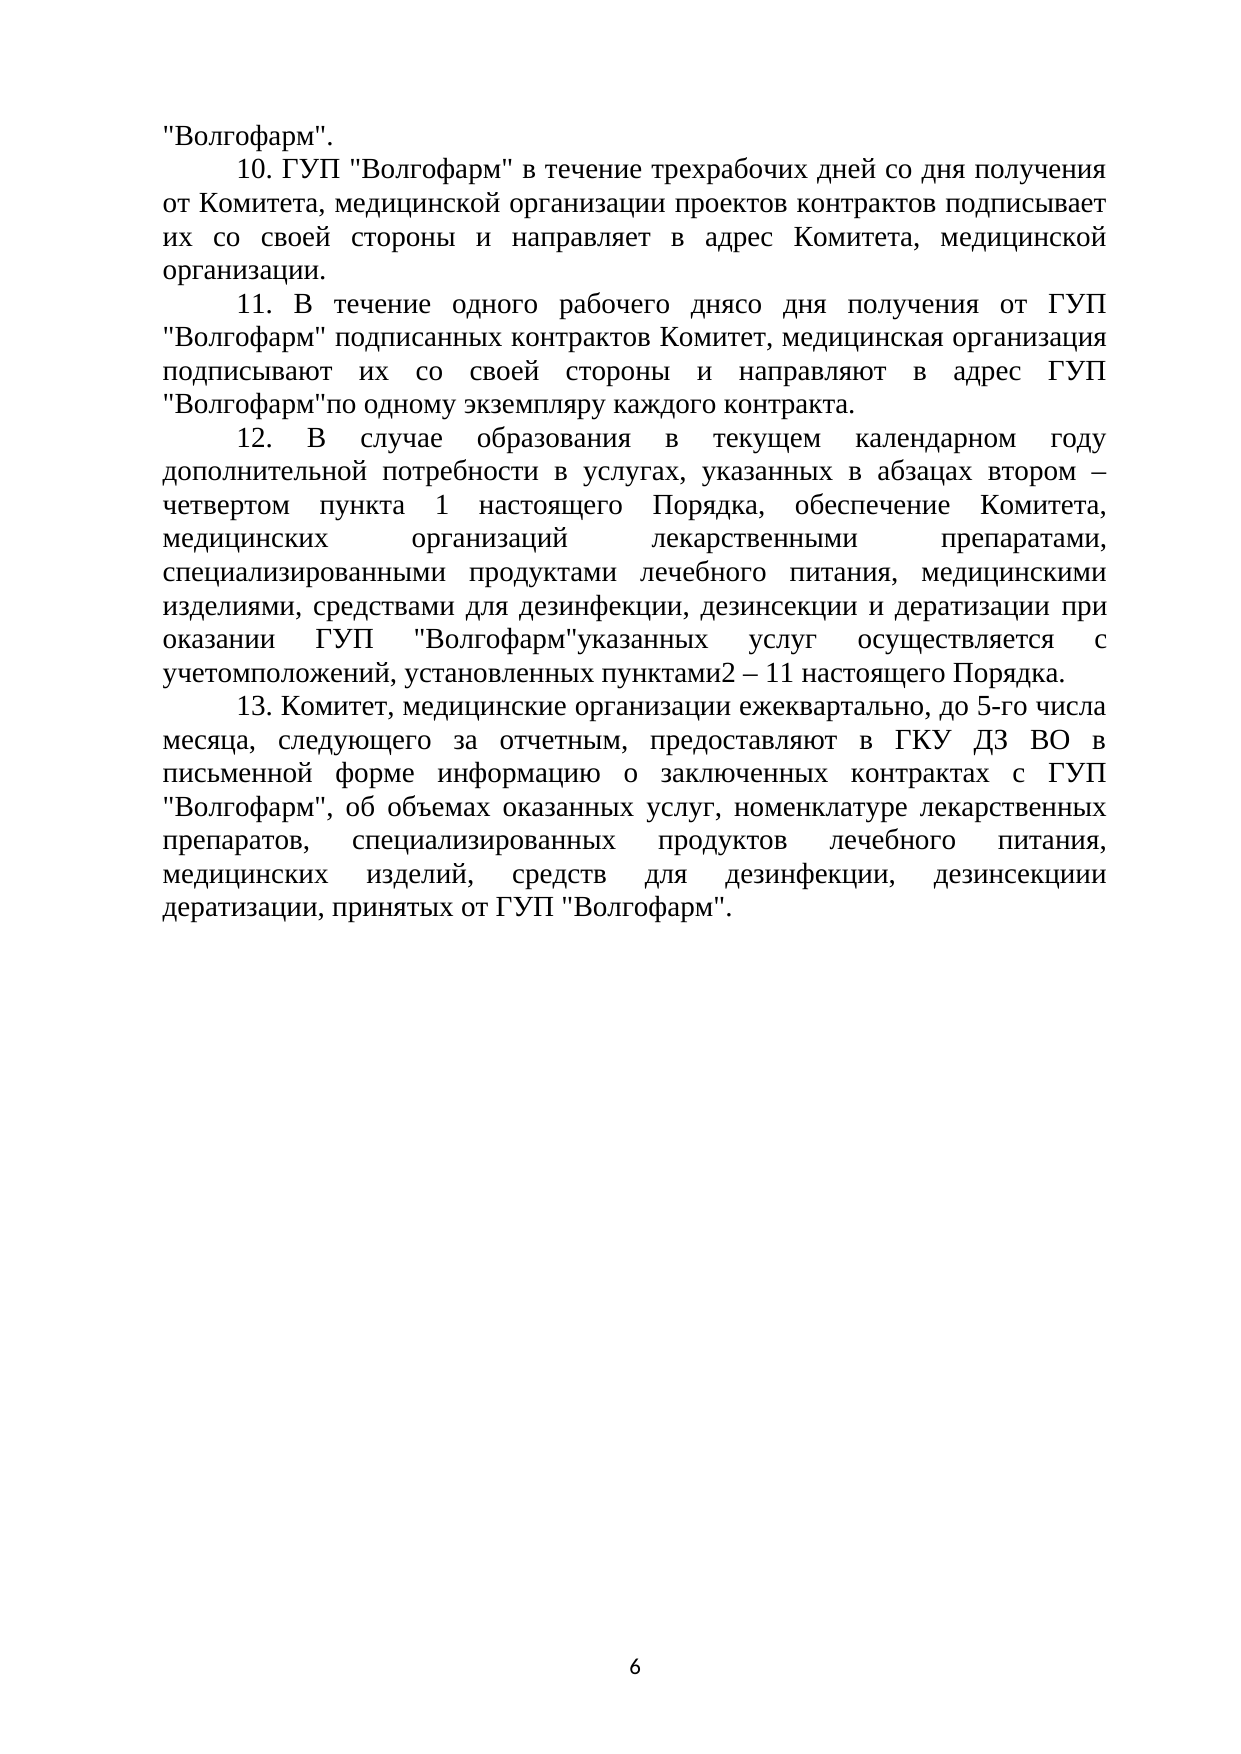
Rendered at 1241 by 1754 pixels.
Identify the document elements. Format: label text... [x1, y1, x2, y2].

text 13. Комитет, медицинские организации ежеквартально, до 5-го числа месяца, следующего за отчетным, предоставляют в ГКУ ДЗ ВО в письменной форме информацию о заключенных контрактах с ГУП "Волгофарм", об объемах оказанных услуг, номенклатуре лекарственных препаратов, специализированных продуктов лечебного питания, медицинских изделий, средств для дезинфекции, дезинсекциии дератизации, принятых от ГУП "Волгофарм". [162, 688, 1107, 923]
text 12. В случае образования в текущем календарном году дополнительной потребности в услугах, указанных в абзацах втором – четвертом пункта 1 настоящего Порядка, обеспечение Комитета, медицинских организаций лекарственными препаратами, специализированными продуктами лечебного питания, медицинскими изделиями, средствами для дезинфекции, дезинсекции и дератизации при оказании ГУП "Волгофарм"указанных услуг осуществляется с учетомположений, установленных пунктами2 – 11 настоящего Порядка. [162, 420, 1107, 688]
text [162, 118, 1107, 152]
text 11. В течение одного рабочего днясо дня получения от ГУП "Волгофарм" подписанных контрактов Комитет, медицинская организация подписывают их со своей стороны и направляют в адрес ГУП "Волгофарм"по одному экземпляру каждого контракта. [162, 286, 1107, 420]
text 10. ГУП "Волгофарм" в течение трехрабочих дней со дня получения от Комитета, медицинской организации проектов контрактов подписывает их со своей стороны и направляет в адрес Комитета, медицинской организации. [162, 152, 1107, 286]
